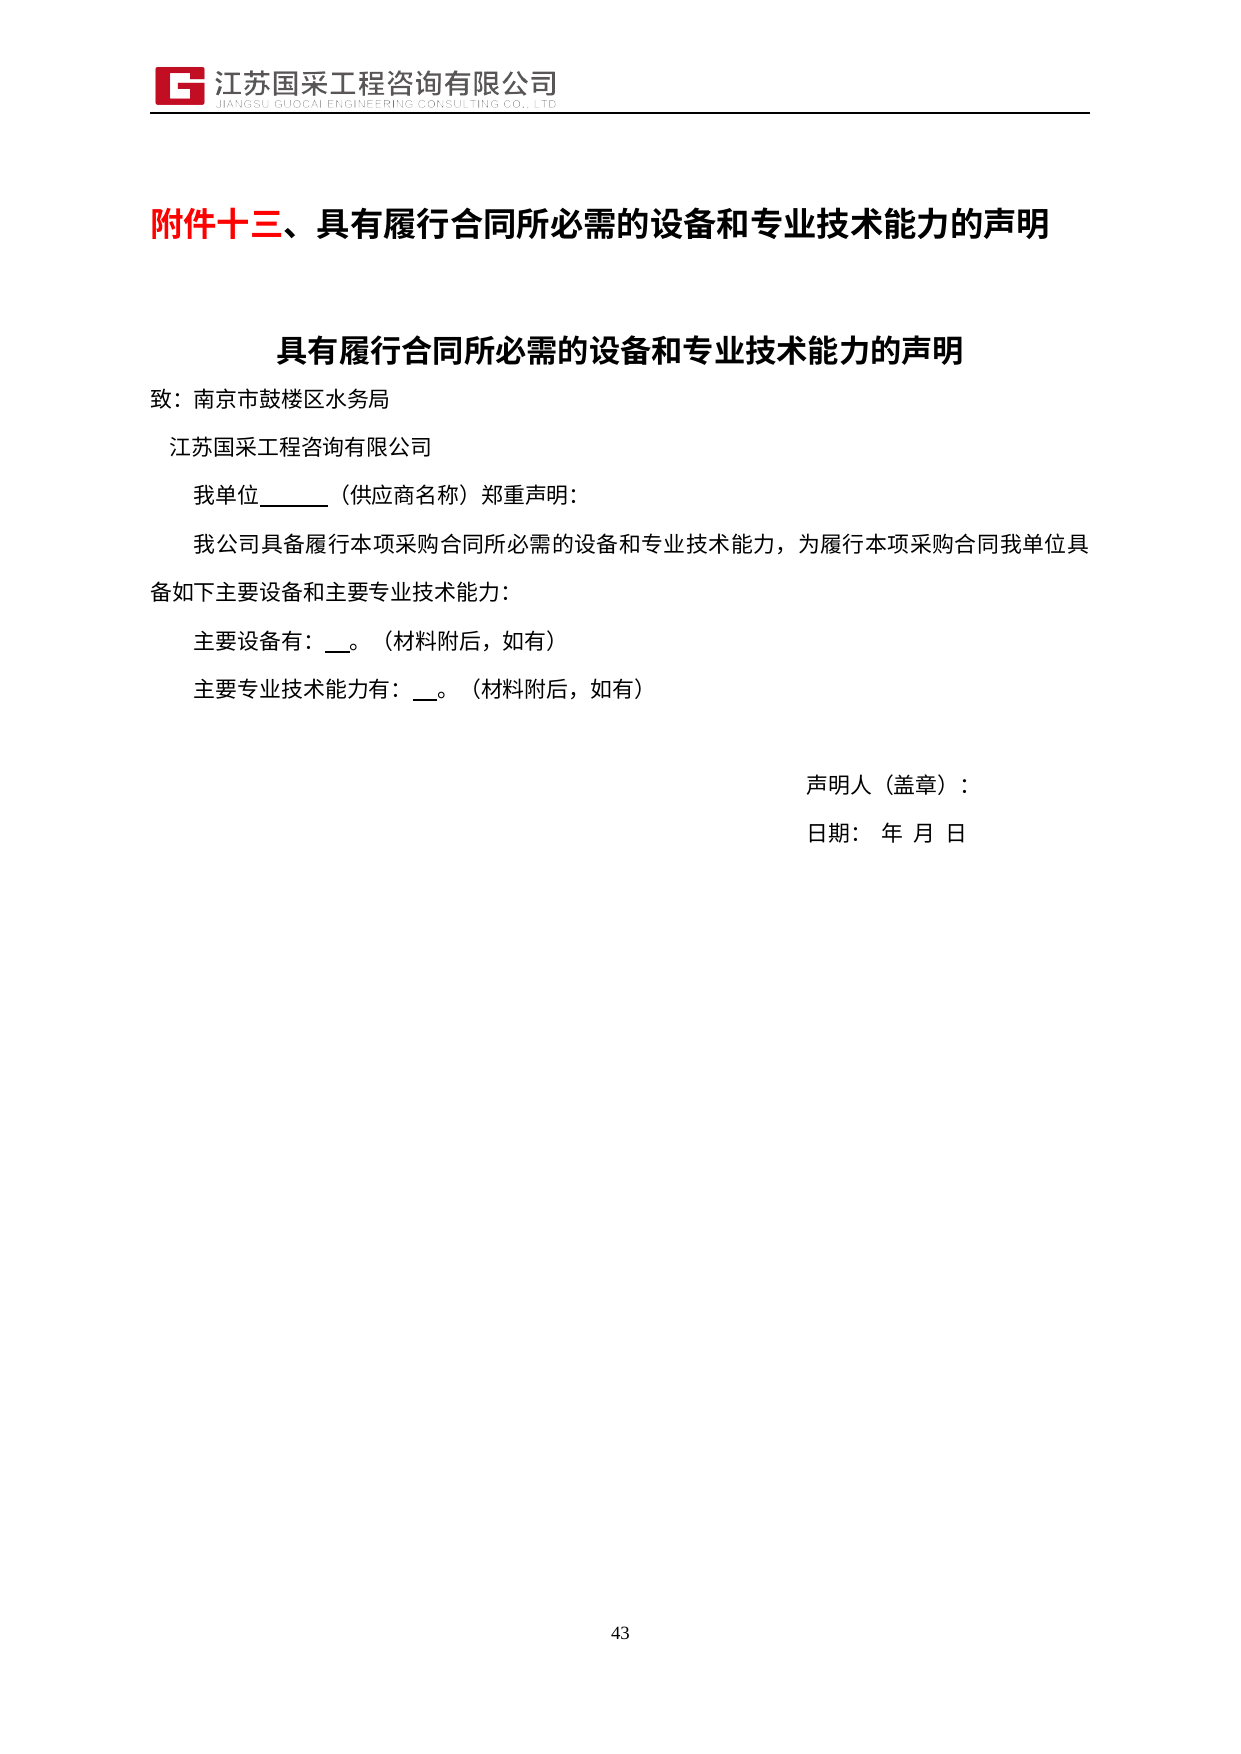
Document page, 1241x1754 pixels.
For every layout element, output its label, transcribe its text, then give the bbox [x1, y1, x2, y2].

picture [153, 64, 207, 107]
text 具有履行合同所必需的设备和专业技术能力的声明 [150, 316, 1090, 381]
text 我单位 （供应商名称）郑重声明： [150, 478, 1090, 510]
text 声明人（盖章）： [806, 767, 1090, 800]
text 江苏国采工程咨询有限公司 [150, 429, 1090, 462]
text 致：南京市鼓楼区水务局 [150, 381, 1090, 414]
text 主要设备有： 。（材料附后，如有） [150, 623, 1090, 656]
picture [213, 66, 560, 112]
text 我公司具备履行本项采购合同所必需的设备和专业技术能力，为履行本项采购合同我单位具备如下主要设备和主要专业技术能力： [150, 526, 1090, 607]
text 主要专业技术能力有： 。（材料附后，如有） [150, 672, 1090, 704]
subtitle 附件十三、具有履行合同所必需的设备和专业技术能力的声明 [150, 189, 1090, 254]
text 日期： 年 月 日 [806, 816, 1090, 848]
